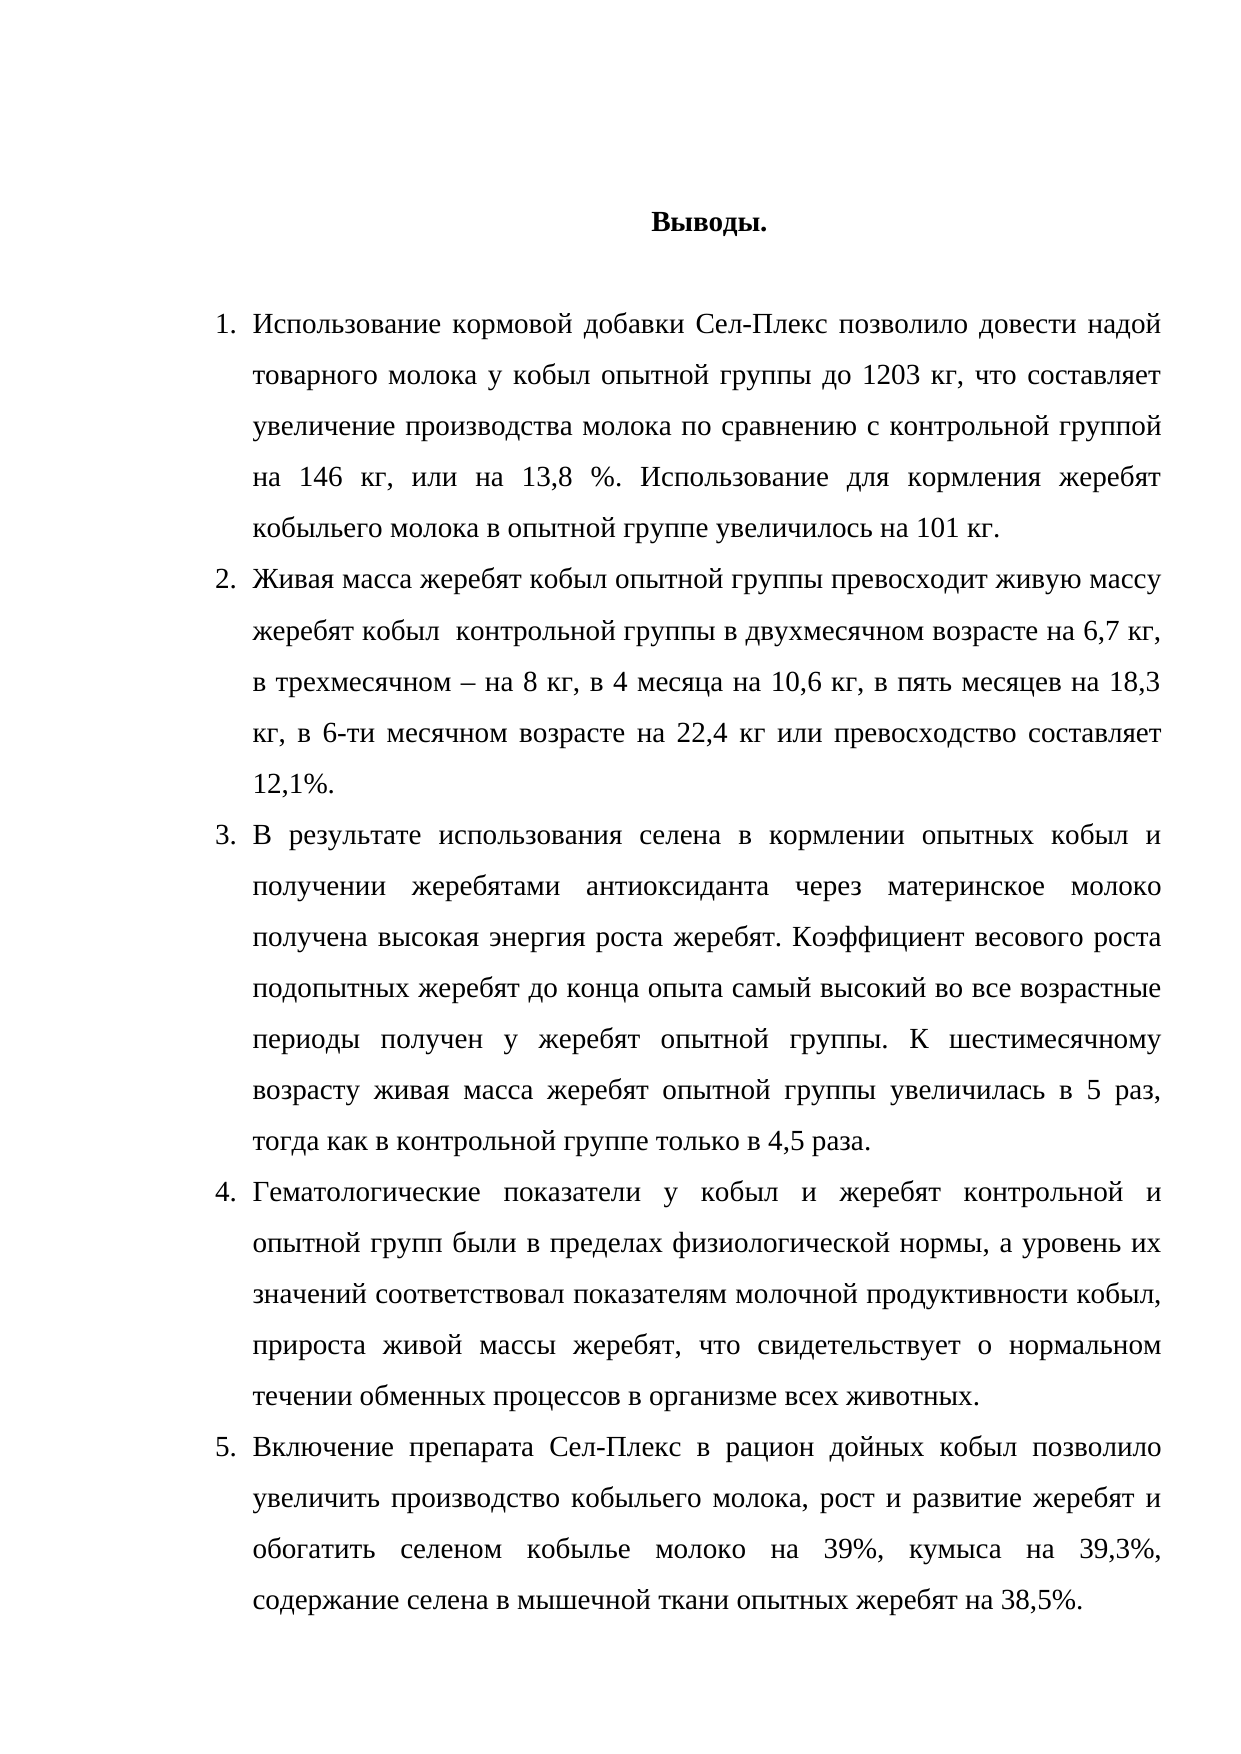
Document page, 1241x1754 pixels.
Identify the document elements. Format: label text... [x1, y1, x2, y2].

list Живая масса жеребят кобыл опытной группы превосходит живую массу жеребят кобыл контрольной группы в двухмесячном возрасте на , в трехмесячном – на , в 4 месяца на , в пять месяцев на , в 6-ти месячном возрасте на или превосходство составляет 12,1%. [215, 548, 1162, 803]
list Включение препарата Сел-Плекс в рацион дойных кобыл позволило увеличить производство кобыльего молока, рост и развитие жеребят и обогатить селеном кобылье молоко на 39%, кумыса на 39,3%, содержание селена в мышечной ткани опытных жеребят на 38,5%. [215, 1416, 1162, 1620]
list Гематологические показатели у кобыл и жеребят контрольной и опытной групп были в пределах физиологической нормы, а уровень их значений соответствовал показателям молочной продуктивности кобыл, прироста живой массы жеребят, что свидетельствует о нормальном течении обменных процессов в организме всех животных. [215, 1161, 1162, 1416]
list В результате использования селена в кормлении опытных кобыл и получении жеребятами антиоксиданта через материнское молоко получена высокая энергия роста жеребят. Коэффициент весового роста подопытных жеребят до конца опыта самый высокий во все возрастные периоды получен у жеребят опытной группы. К шестимесячному возрасту живая масса жеребят опытной группы увеличилась в 5 раз, тогда как в контрольной группе только в 4,5 раза. [215, 803, 1162, 1161]
text Выводы. [181, 191, 1162, 242]
list Использование кормовой добавки Сел-Плекс позволило довести надой товарного молока у кобыл опытной группы до , что составляет увеличение производства молока по сравнению с контрольной группой на , или на 13,8 %. Использование для кормления жеребят кобыльего молока в опытной группе увеличилось на . [215, 293, 1162, 548]
